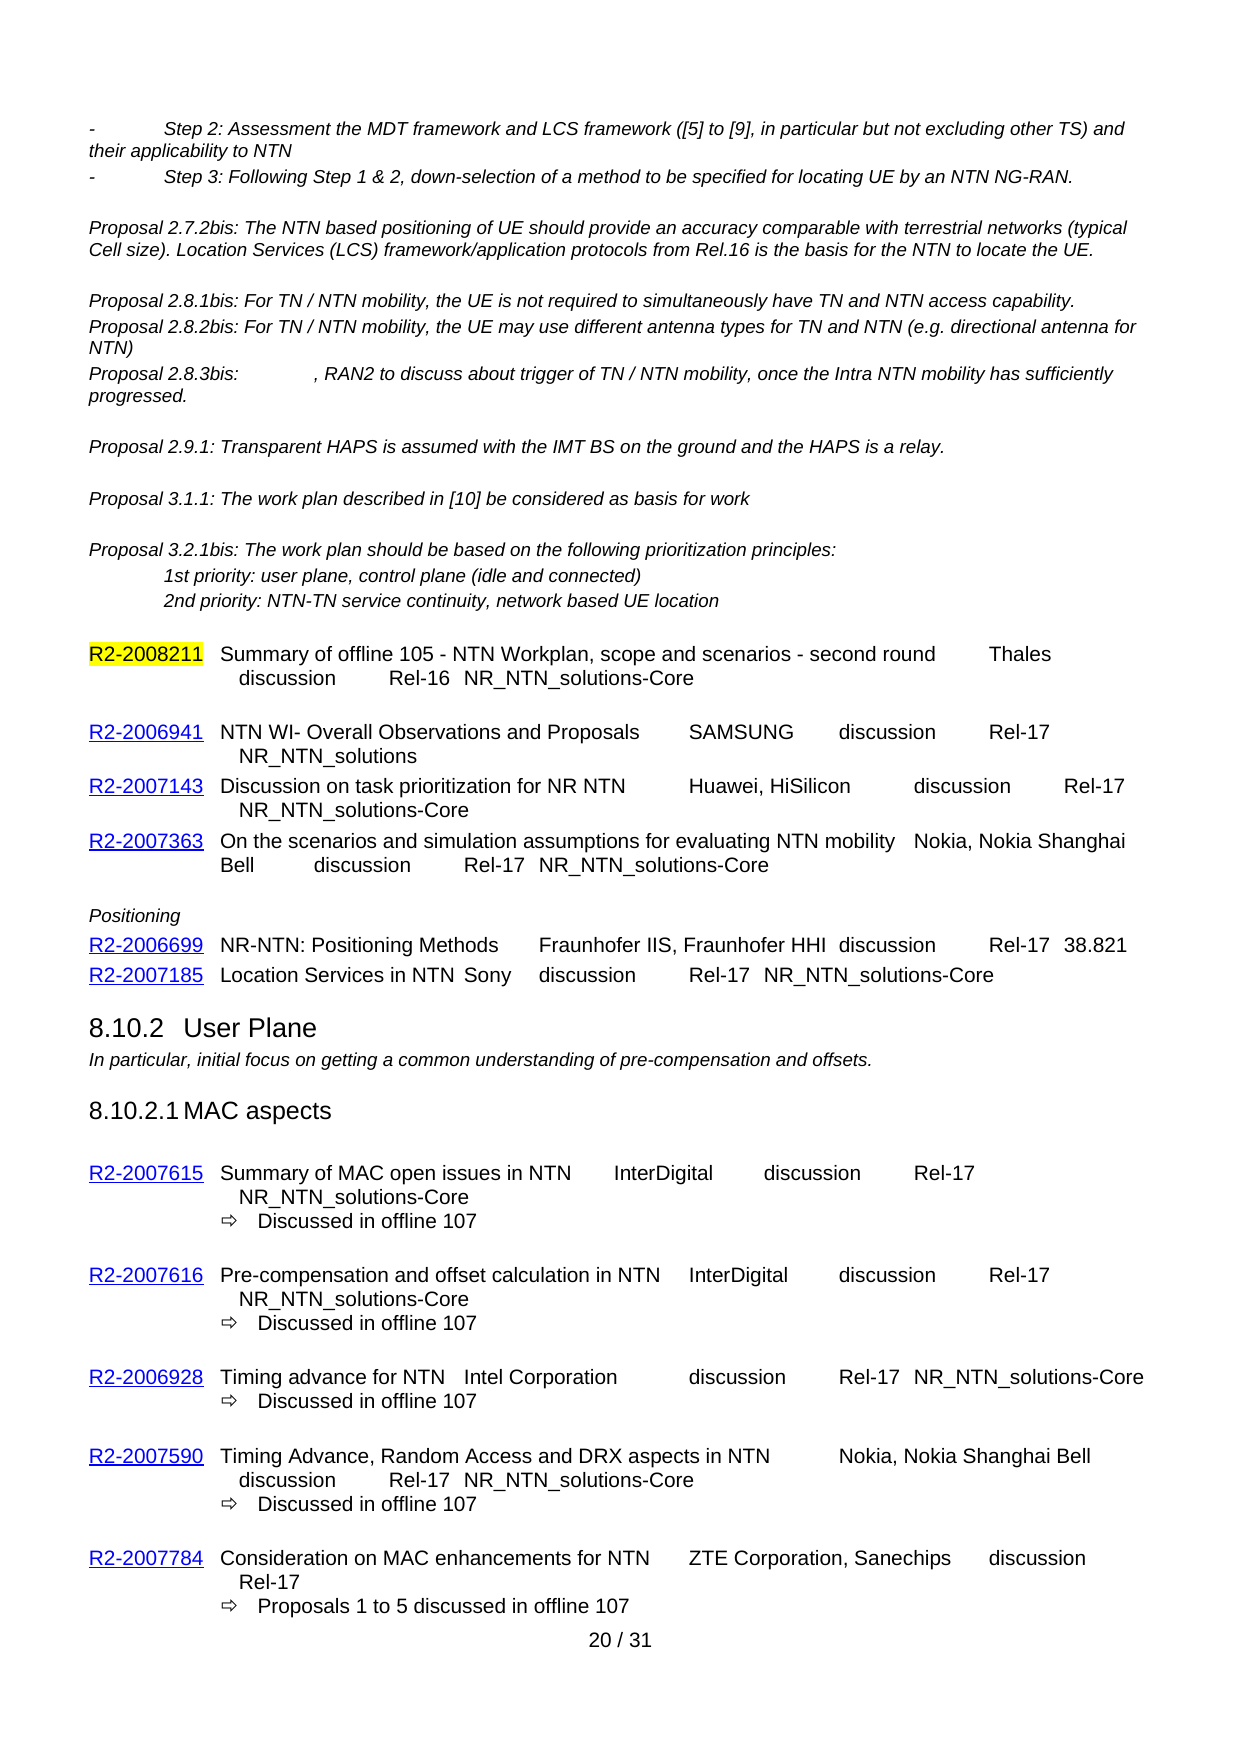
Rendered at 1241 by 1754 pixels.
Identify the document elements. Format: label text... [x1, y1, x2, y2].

subtitle 8.10.2 User Plane [89, 1012, 1152, 1043]
title R2-2007185 Location Services in NTN Sony discussion Rel-17 NR_NTN_solutions-Core [89, 963, 1152, 987]
title R2-2006699 NR-NTN: Positioning Methods Fraunhofer IIS, Fraunhofer HHI discussion Rel-17 38.821 [89, 932, 1152, 956]
list Proposals 1 to 5 discussed in offline 107 [220, 1593, 1152, 1618]
text - Step 3: Following Step 1 & 2, down-selection of a method to be specified for locating UE by an NTN NG-RAN. [89, 165, 1152, 187]
text In particular, initial focus on getting a common understanding of pre-compensation and offsets. [89, 1049, 1152, 1071]
title R2-2006928 Timing advance for NTN Intel Corporation discussion Rel-17 NR_NTN_solutions-Core [89, 1365, 1152, 1389]
text Proposal 2.8.3bis: , RAN2 to discuss about trigger of TN / NTN mobility, once the Intra NTN mobility has sufficiently progressed. [89, 363, 1152, 406]
text Proposal 2.8.1bis: For TN / NTN mobility, the UE is not required to simultaneously have TN and NTN access capability. [89, 290, 1152, 311]
list Discussed in offline 107 [220, 1209, 1152, 1233]
text 1st priority: user plane, control plane (idle and connected) [89, 564, 1152, 586]
title R2-2007616 Pre-compensation and offset calculation in NTN InterDigital discussion Rel-17 NR_NTN_solutions-Core [89, 1263, 1152, 1311]
text Proposal 2.9.1: Transparent HAPS is assumed with the IMT BS on the ground and the HAPS is a relay. [89, 436, 1152, 457]
title R2-2007590 Timing Advance, Random Access and DRX aspects in NTN Nokia, Nokia Shanghai Bell discussion Rel-17 NR_NTN_solutions-Core [89, 1443, 1152, 1491]
list Discussed in offline 107 [220, 1491, 1152, 1515]
title R2-2007363 On the scenarios and simulation assumptions for evaluating NTN mobility Nokia, Nokia Shanghai Bell discussion Rel-17 NR_NTN_solutions-Core [89, 828, 1152, 876]
text Positioning [89, 904, 1152, 926]
text Proposal 3.1.1: The work plan described in [10] be considered as basis for work [89, 487, 1152, 509]
title R2-2007615 Summary of MAC open issues in NTN InterDigital discussion Rel-17 NR_NTN_solutions-Core [89, 1161, 1152, 1209]
text 2nd priority: NTN-TN service continuity, network based UE location [89, 590, 1152, 612]
list Discussed in offline 107 [220, 1311, 1152, 1335]
title R2-2007143 Discussion on task prioritization for NR NTN Huawei, HiSilicon discussion Rel-17 NR_NTN_solutions-Core [89, 774, 1152, 822]
text Proposal 2.8.2bis: For TN / NTN mobility, the UE may use different antenna types for TN and NTN (e.g. directional antenna for NTN) [89, 316, 1152, 359]
text Proposal 2.7.2bis: The NTN based positioning of UE should provide an accuracy comparable with terrestrial networks (typical Cell size). Location Services (LCS) framework/application protocols from Rel.16 is the basis for the NTN to locate the UE. [89, 217, 1152, 260]
text - Step 2: Assessment the MDT framework and LCS framework ([5] to [9], in particular but not excluding other TS) and their applicability to NTN [89, 118, 1152, 161]
title R2-2008211 Summary of offline 105 - NTN Workplan, scope and scenarios - second round Thales discussion Rel-16 NR_NTN_solutions-Core [89, 642, 1152, 690]
subtitle 8.10.2.1 MAC aspects [89, 1096, 1152, 1124]
text Proposal 3.2.1bis: The work plan should be based on the following prioritization principles: [89, 539, 1152, 560]
list Discussed in offline 107 [220, 1389, 1152, 1413]
title R2-2006941 NTN WI- Overall Observations and Proposals SAMSUNG discussion Rel-17 NR_NTN_solutions [89, 720, 1152, 768]
title R2-2007784 Consideration on MAC enhancements for NTN ZTE Corporation, Sanechips discussion Rel-17 [89, 1546, 1152, 1593]
